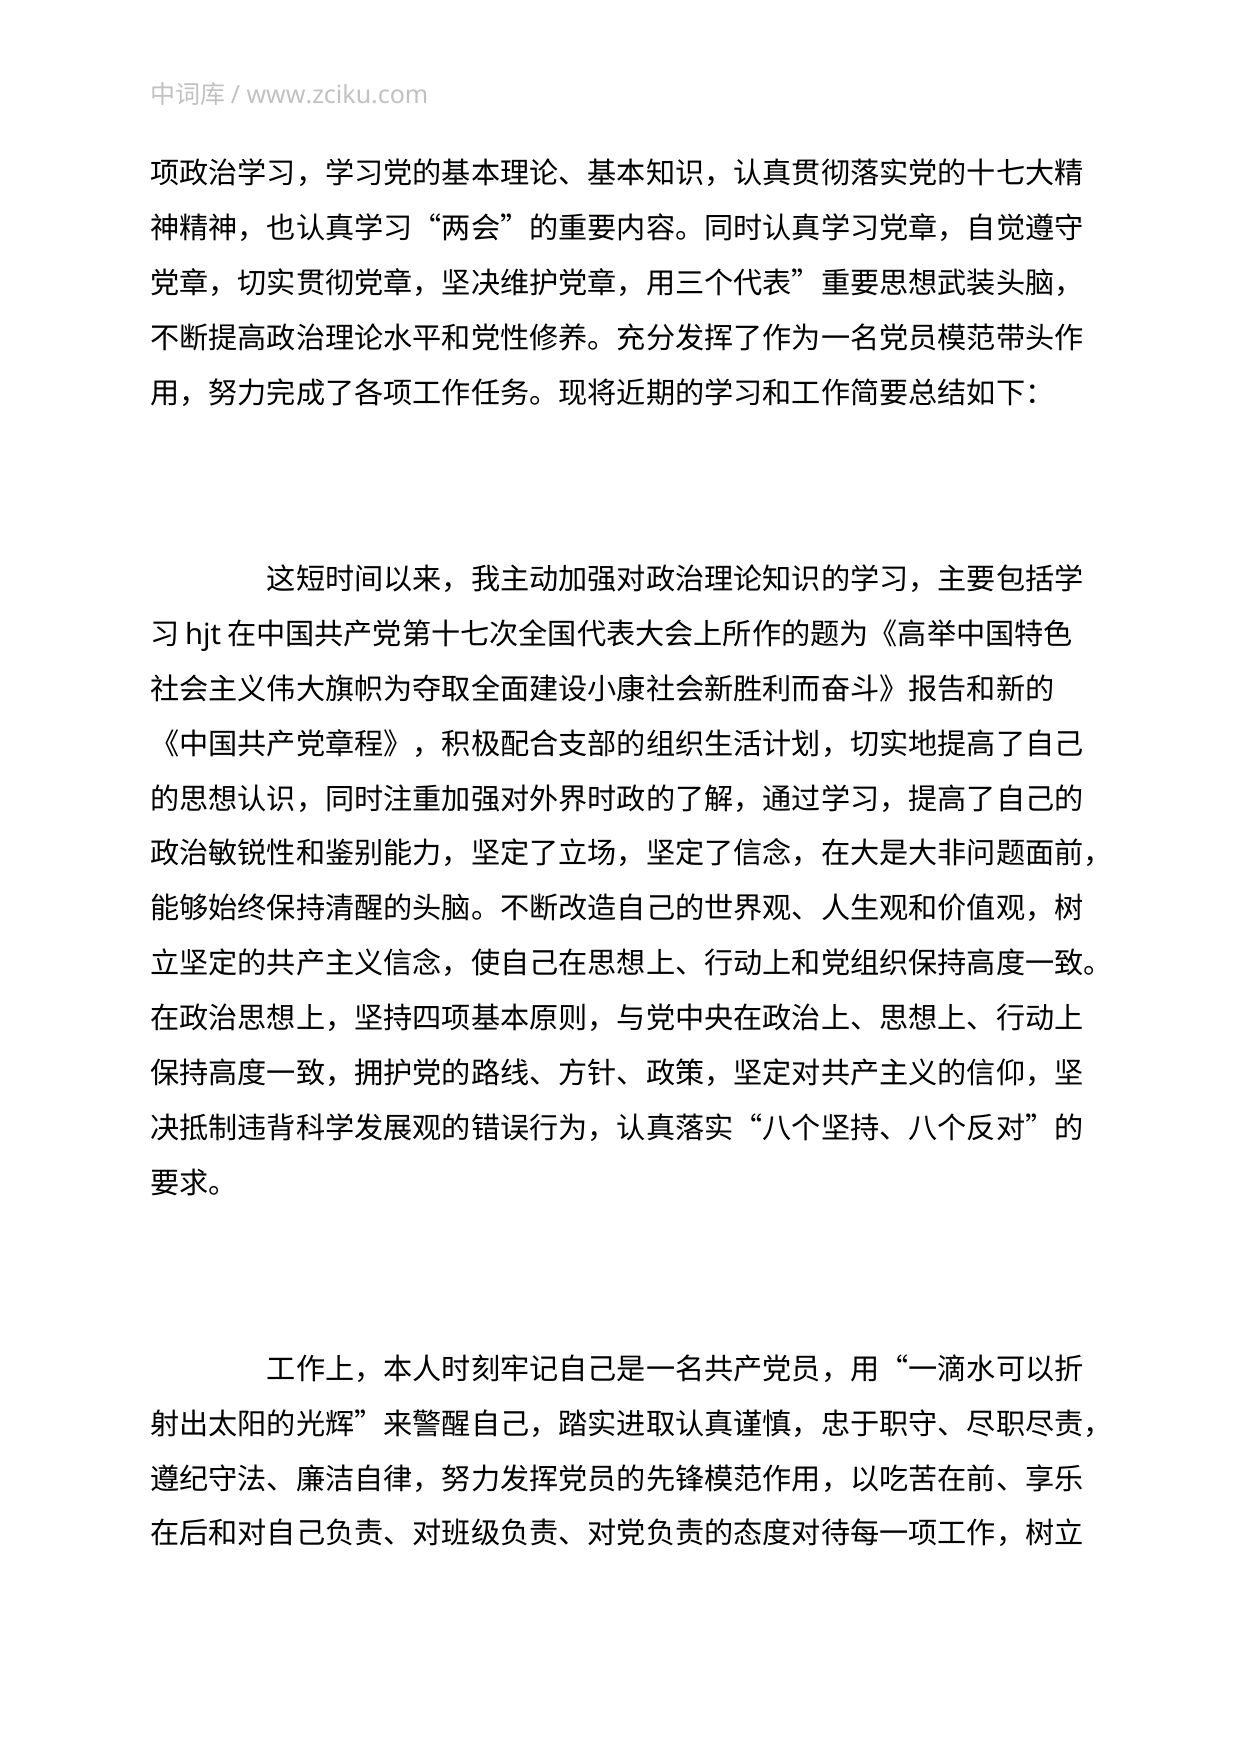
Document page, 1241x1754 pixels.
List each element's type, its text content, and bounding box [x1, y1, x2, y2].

text 这短时间以来，我主动加强对政治理论知识的学习，主要包括学习hjt在中国共产党第十七次全国代表大会上所作的题为《高举中国特色社会主义伟大旗帜为夺取全面建设小康社会新胜利而奋斗》报告和新的《中国共产党章程》，积极配合支部的组织生活计划，切实地提高了自己的思想认识，同时注重加强对外界时政的了解，通过学习，提高了自己的政治敏锐性和鉴别能力，坚定了立场，坚定了信念，在大是大非问题面前，能够始终保持清醒的头脑。不断改造自己的世界观、人生观和价值观，树立坚定的共产主义信念，使自己在思想上、行动上和党组织保持高度一致。在政治思想上，坚持四项基本原则，与党中央在政治上、思想上、行动上保持高度一致，拥护党的路线、方针、政策，坚定对共产主义的信仰，坚决抵制违背科学发展观的错误行为，认真落实“八个坚持、八个反对”的要求。 [150, 556, 1090, 1202]
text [150, 1345, 1090, 1552]
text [150, 150, 1090, 412]
